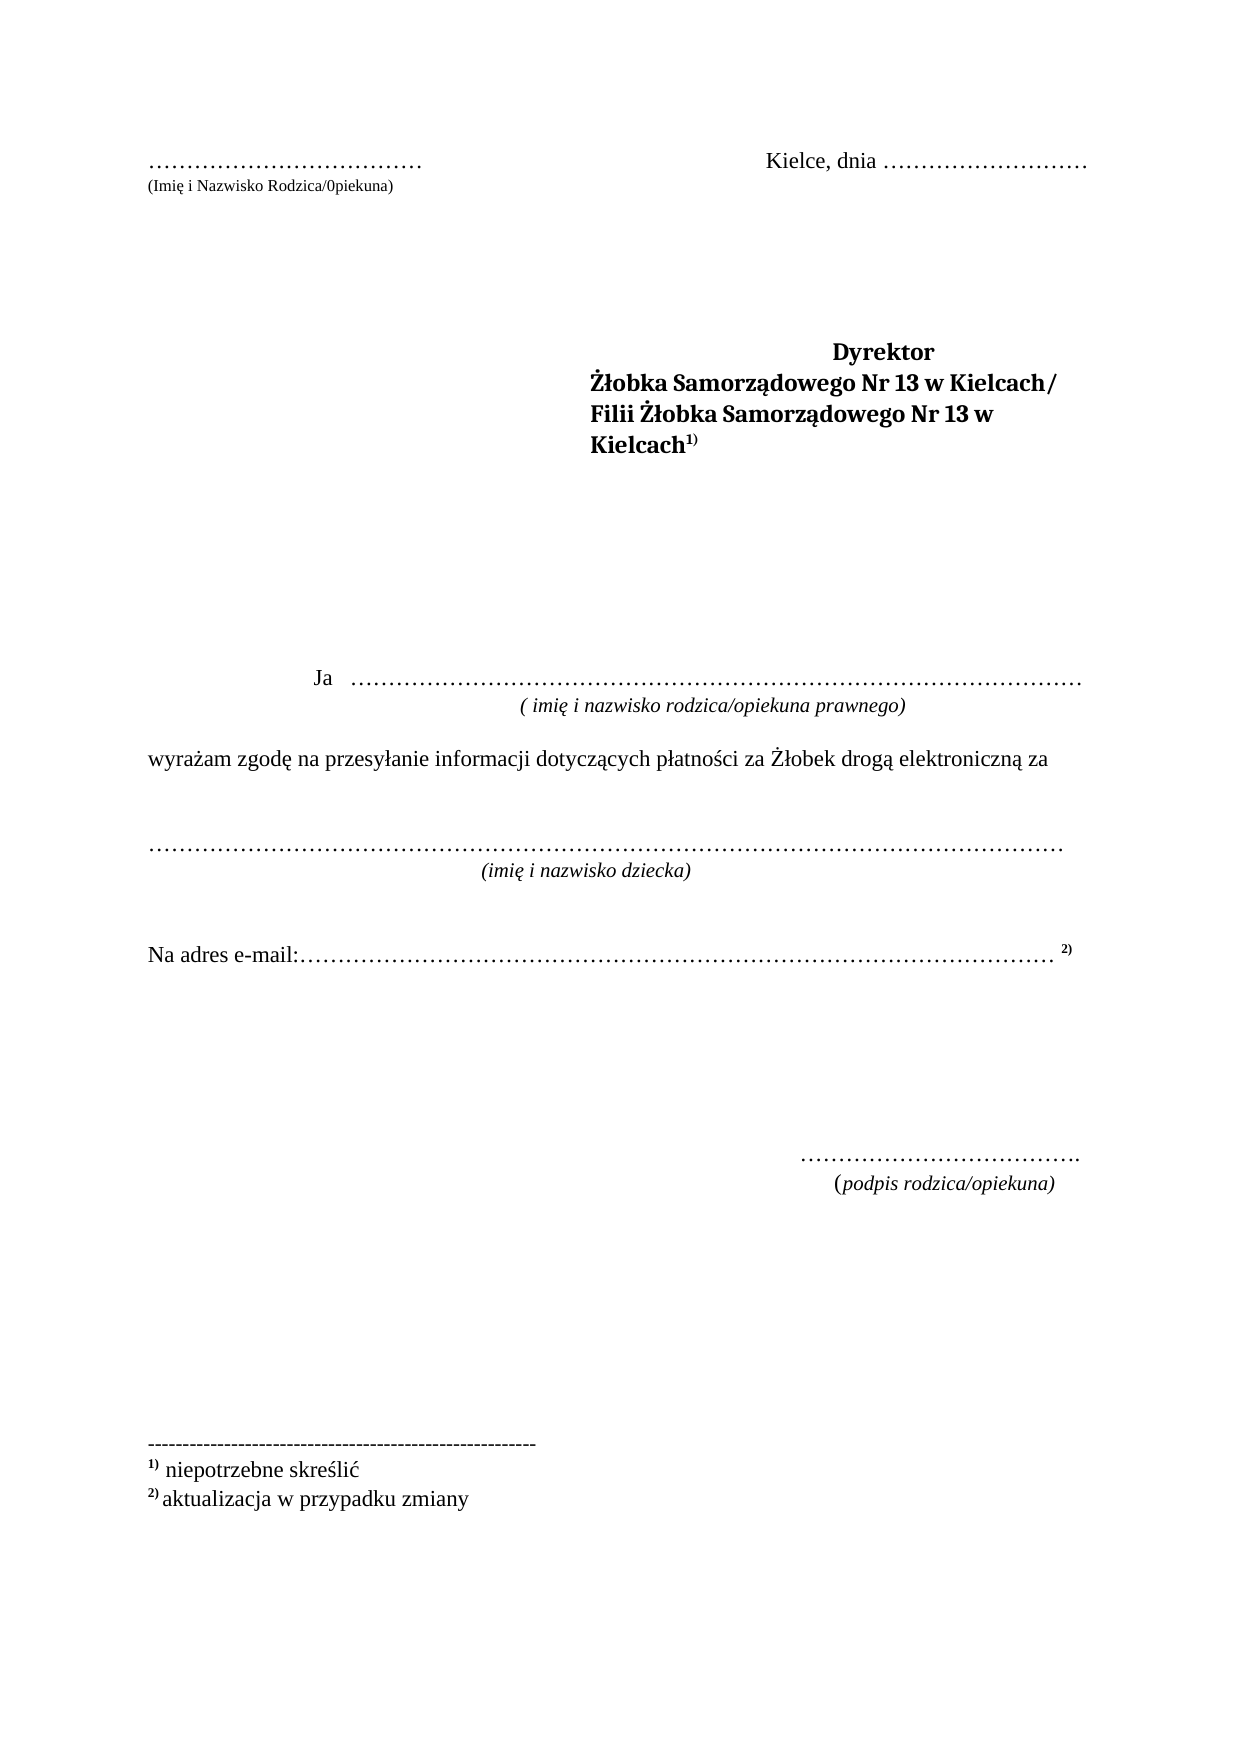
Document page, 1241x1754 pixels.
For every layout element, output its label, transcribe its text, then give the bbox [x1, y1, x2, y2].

text Żłobka Samorządowego Nr 13 w Kielcach/ [516, 369, 1093, 398]
text 1) niepotrzebne skreślić [148, 1456, 1093, 1483]
text (podpis rodzica/opiekuna) [148, 1169, 1093, 1195]
text Filii Żłobka Samorządowego Nr 13 w Kielcach1) [590, 400, 1093, 460]
text -------------------------------------------------------- [148, 1431, 1093, 1454]
text Na adres e-mail:……………………………………………………………………………………… 2) [148, 941, 1093, 967]
text (imię i nazwisko dziecka) [148, 858, 1093, 882]
text Dyrektor [148, 338, 1093, 367]
text wyrażam zgodę na przesyłanie informacji dotyczących płatności za Żłobek drogą elektroniczną za [148, 744, 1093, 771]
text ( imię i nazwisko rodzica/opiekuna prawnego) [148, 692, 1093, 717]
text 2) aktualizacja w przypadku zmiany [148, 1485, 1093, 1511]
text Ja …………………………………………………………………………………… [148, 664, 1093, 690]
text ……………………………… Kielce, dnia ……………………… (Imię i Nazwisko Rodzica/0piekuna) [148, 148, 1093, 194]
text ………………………………………………………………………………………………………… [148, 830, 1093, 856]
text ………………………………. [148, 1140, 1093, 1167]
